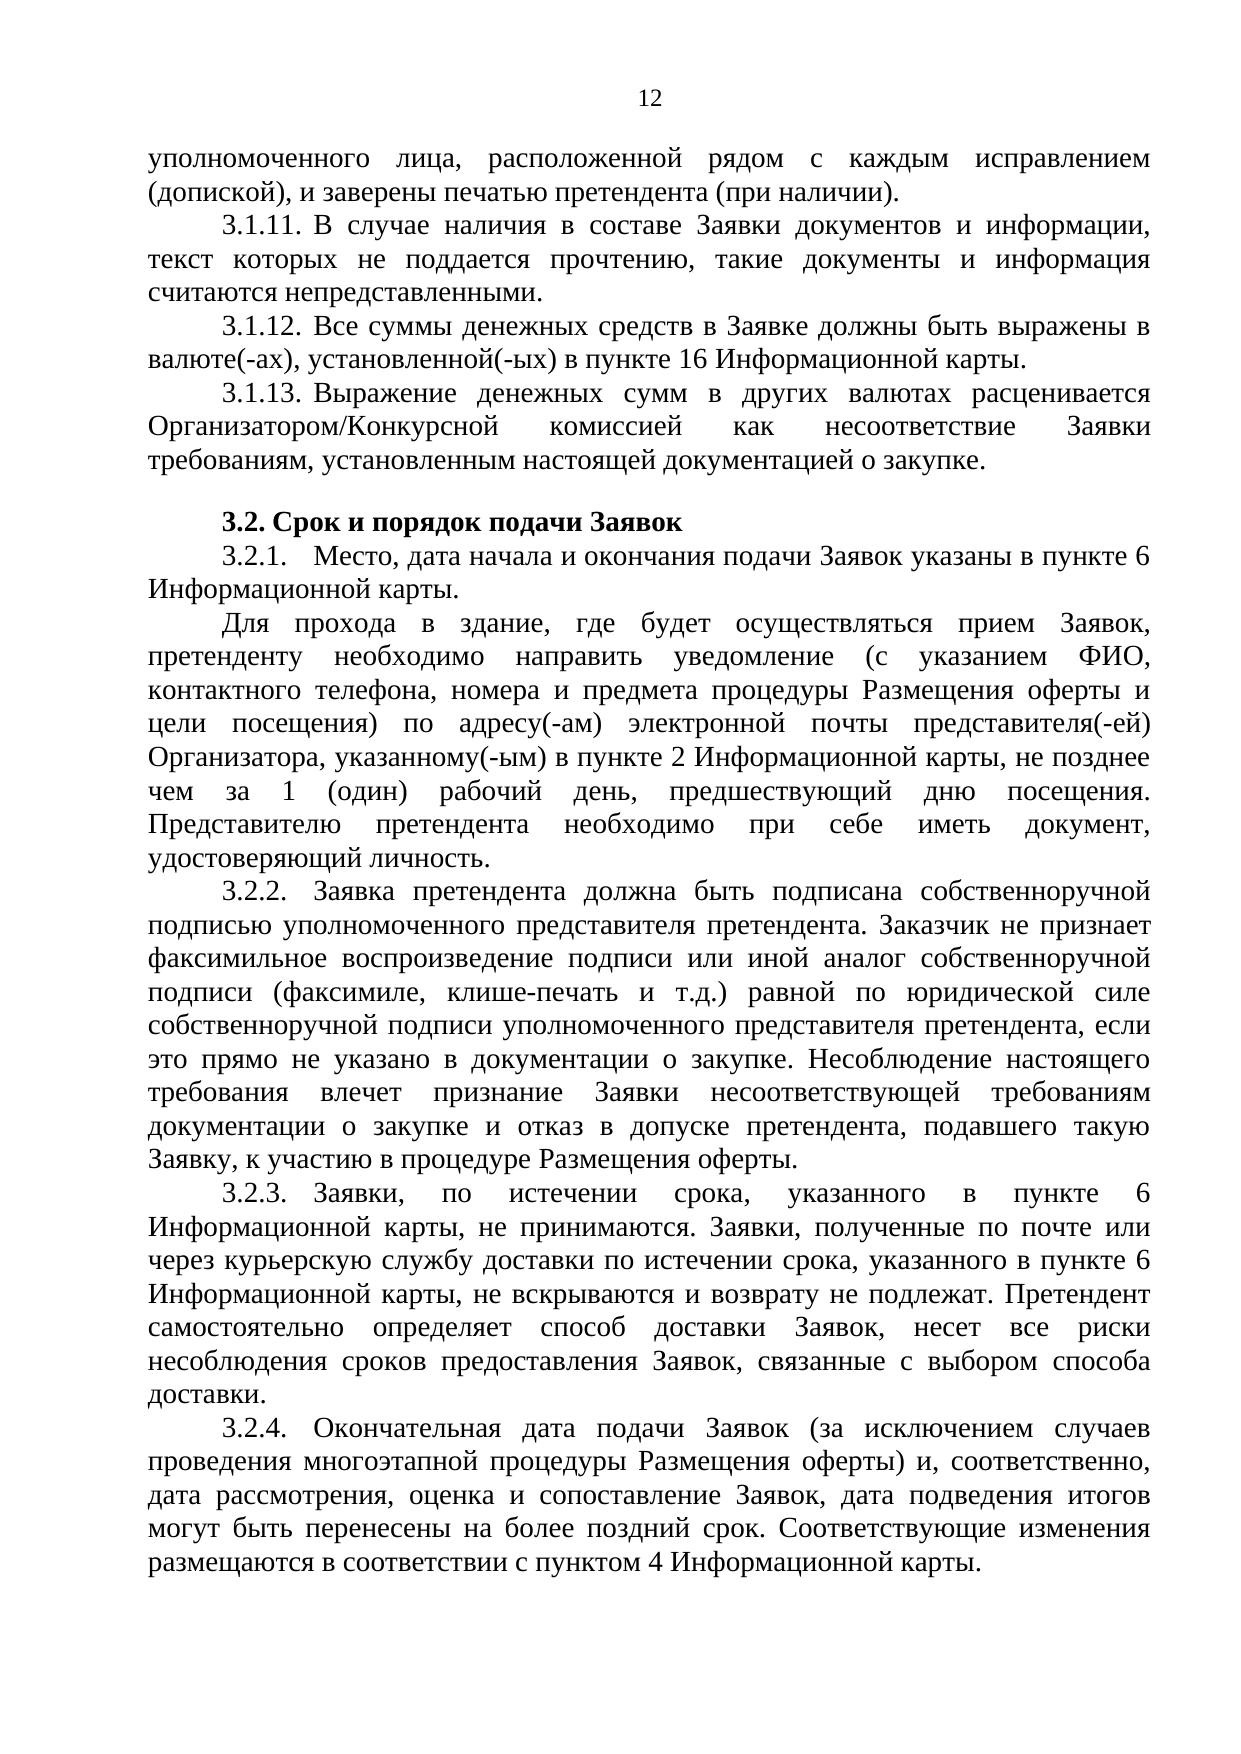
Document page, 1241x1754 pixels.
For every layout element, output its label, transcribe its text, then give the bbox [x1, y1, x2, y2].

list Место, дата начала и окончания подачи Заявок указаны в пункте 6 Информационной карты. [148, 538, 1152, 605]
list Все суммы денежных средств в Заявке должны быть выражены в валюте(-ах), установленной(-ых) в пункте 16 Информационной карты. [148, 308, 1152, 375]
text Для прохода в здание, где будет осуществляться прием Заявок, претенденту необходимо направить уведомление (с указанием ФИО, контактного телефона, номера и предмета процедуры Размещения оферты и цели посещения) по адресу(-ам) электронной почты представителя(-ей) Организатора, указанному(-ым) в пункте 2 Информационной карты, не позднее чем за 1 (один) рабочий день, предшествующий дню посещения. Представителю претендента необходимо при себе иметь документ, удостоверяющий личность. [148, 605, 1152, 873]
list Окончательная дата подачи Заявок (за исключением случаев проведения многоэтапной процедуры Размещения оферты) и, соответственно, дата рассмотрения, оценка и сопоставление Заявок, дата подведения итогов могут быть перенесены на более поздний срок. Соответствующие изменения размещаются в соответствии с пунктом 4 Информационной карты. [148, 1410, 1152, 1578]
list Заявка претендента должна быть подписана собственноручной подписью уполномоченного представителя претендента. Заказчик не признает факсимильное воспроизведение подписи или иной аналог собственноручной подписи (факсимиле, клише-печать и т.д.) равной по юридической силе собственноручной подписи уполномоченного представителя претендента, если это прямо не указано в документации о закупке. Несоблюдение настоящего требования влечет признание Заявки несоответствующей требованиям документации о закупке и отказ в допуске претендента, подавшего такую Заявку, к участию в процедуре Размещения оферты. [148, 873, 1152, 1175]
list Выражение денежных сумм в других валютах расценивается Организатором/Конкурсной комиссией как несоответствие Заявки требованиям, установленным настоящей документацией о закупке. [148, 375, 1152, 476]
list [148, 140, 1152, 207]
list Заявки, по истечении срока, указанного в пункте 6 Информационной карты, не принимаются. Заявки, полученные по почте или через курьерскую службу доставки по истечении срока, указанного в пункте 6 Информационной карты, не вскрываются и возврату не подлежат. Претендент самостоятельно определяет способ доставки Заявок, несет все риски несоблюдения сроков предоставления Заявок, связанные с выбором способа доставки. [148, 1175, 1152, 1410]
list В случае наличия в составе Заявки документов и информации, текст которых не поддается прочтению, такие документы и информация считаются непредставленными. [148, 207, 1152, 308]
list Срок и порядок подачи Заявок [148, 504, 1152, 538]
